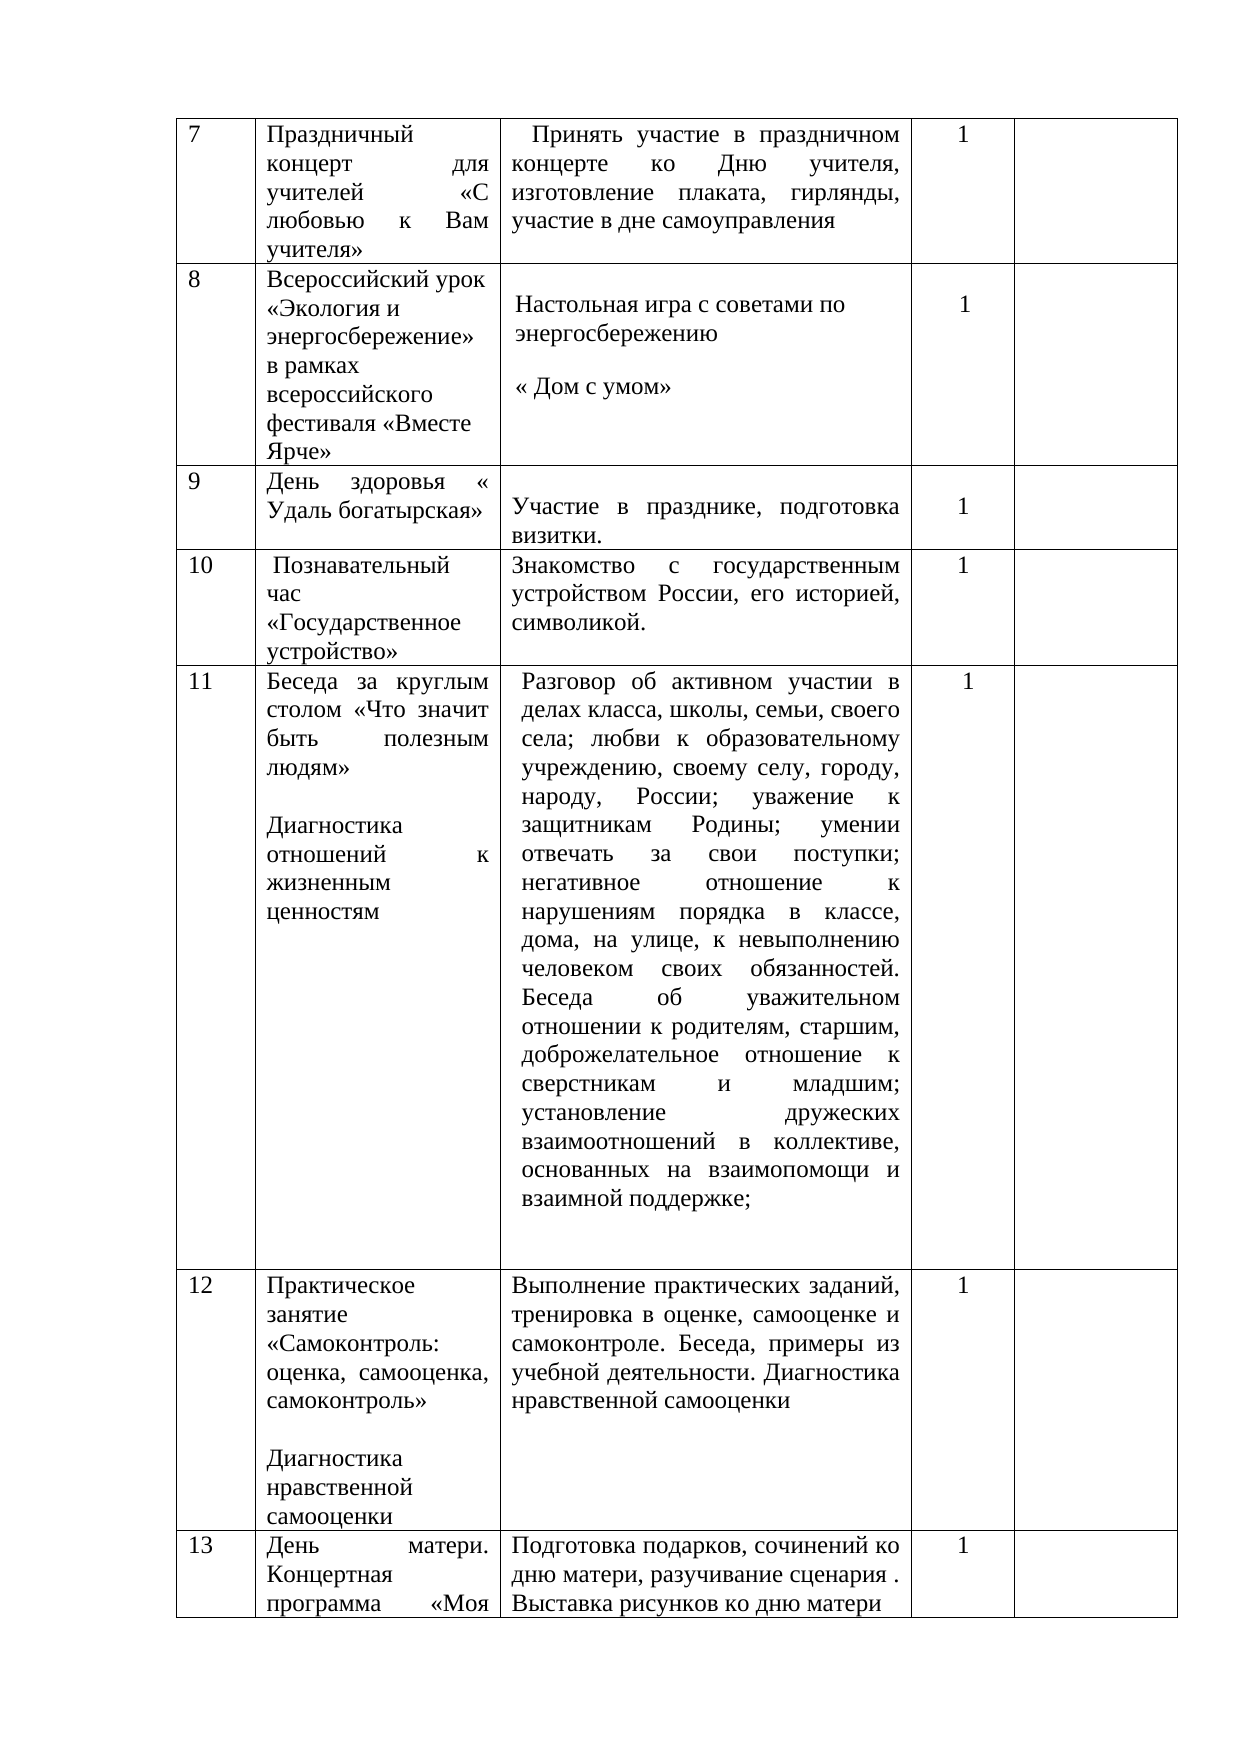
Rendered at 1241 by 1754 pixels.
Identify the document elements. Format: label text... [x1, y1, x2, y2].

table_cell 1 [912, 666, 1014, 1269]
table_cell Принять участие в праздничном концерте ко Дню учителя, изготовление плаката, гирлянды, участие в дне самоуправления [501, 119, 911, 263]
table_cell [1015, 1270, 1177, 1529]
table_cell 13 [177, 1531, 255, 1617]
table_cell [501, 1531, 911, 1617]
table_cell Праздничный концерт для учителей «С любовью к Вам учителя» [256, 119, 500, 263]
table_cell 1 [912, 550, 1014, 665]
table_cell Познавательный час «Государственное устройство» [256, 550, 500, 665]
table_cell 1 [912, 1531, 1014, 1617]
table_cell Настольная игра с советами по энергосбережению « Дом с умом» [501, 264, 911, 465]
table_cell Разговор об активном участии в делах класса, школы, семьи, своего села; любви к образовательному учреждению, своему селу, городу, народу, России; уважение к защитникам Родины; умении отвечать за свои поступки; негативное отношение к нарушениям порядка в классе, дома, на улице, к невыполнению человеком своих обязанностей. Беседа об уважительном отношении к родителям, старшим, доброжелательное отношение к сверстникам и младшим; установление дружеских взаимоотношений в коллективе, основанных на взаимопомощи и взаимной поддержке; [501, 666, 911, 1269]
table_cell Практическое занятие «Самоконтроль: оценка, самооценка, самоконтроль» Диагностика нравственной самооценки [256, 1270, 500, 1529]
table_cell [1015, 550, 1177, 665]
table_cell 11 [177, 666, 255, 1269]
table_cell Всероссийский урок «Экология и энергосбережение» в рамках всероссийского фестиваля «Вместе Ярче» [256, 264, 500, 465]
table_cell Знакомство с государственным устройством России, его историей, символикой. [501, 550, 911, 665]
table_cell [1015, 1531, 1177, 1617]
table_cell День здоровья « Удаль богатырская» [256, 466, 500, 549]
table_cell Беседа за круглым столом «Что значит быть полезным людям» Диагностика отношений к жизненным ценностям [256, 666, 500, 1269]
table_cell [1015, 466, 1177, 549]
table_cell 1 [912, 466, 1014, 549]
table_cell [1015, 264, 1177, 465]
table_cell 1 [912, 264, 1014, 465]
table_cell 8 [177, 264, 255, 465]
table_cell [256, 1531, 500, 1617]
table_cell 10 [177, 550, 255, 665]
table_cell Выполнение практических заданий, тренировка в оценке, самооценке и самоконтроле. Беседа, примеры из учебной деятельности. Диагностика нравственной самооценки [501, 1270, 911, 1529]
table_cell 1 [912, 1270, 1014, 1529]
table_cell 7 [177, 119, 255, 263]
table_cell 12 [177, 1270, 255, 1529]
table_cell 1 [912, 119, 1014, 263]
table_cell [1015, 119, 1177, 263]
table_cell [1015, 666, 1177, 1269]
table_cell Участие в празднике, подготовка визитки. [501, 466, 911, 549]
table_cell 9 [177, 466, 255, 549]
